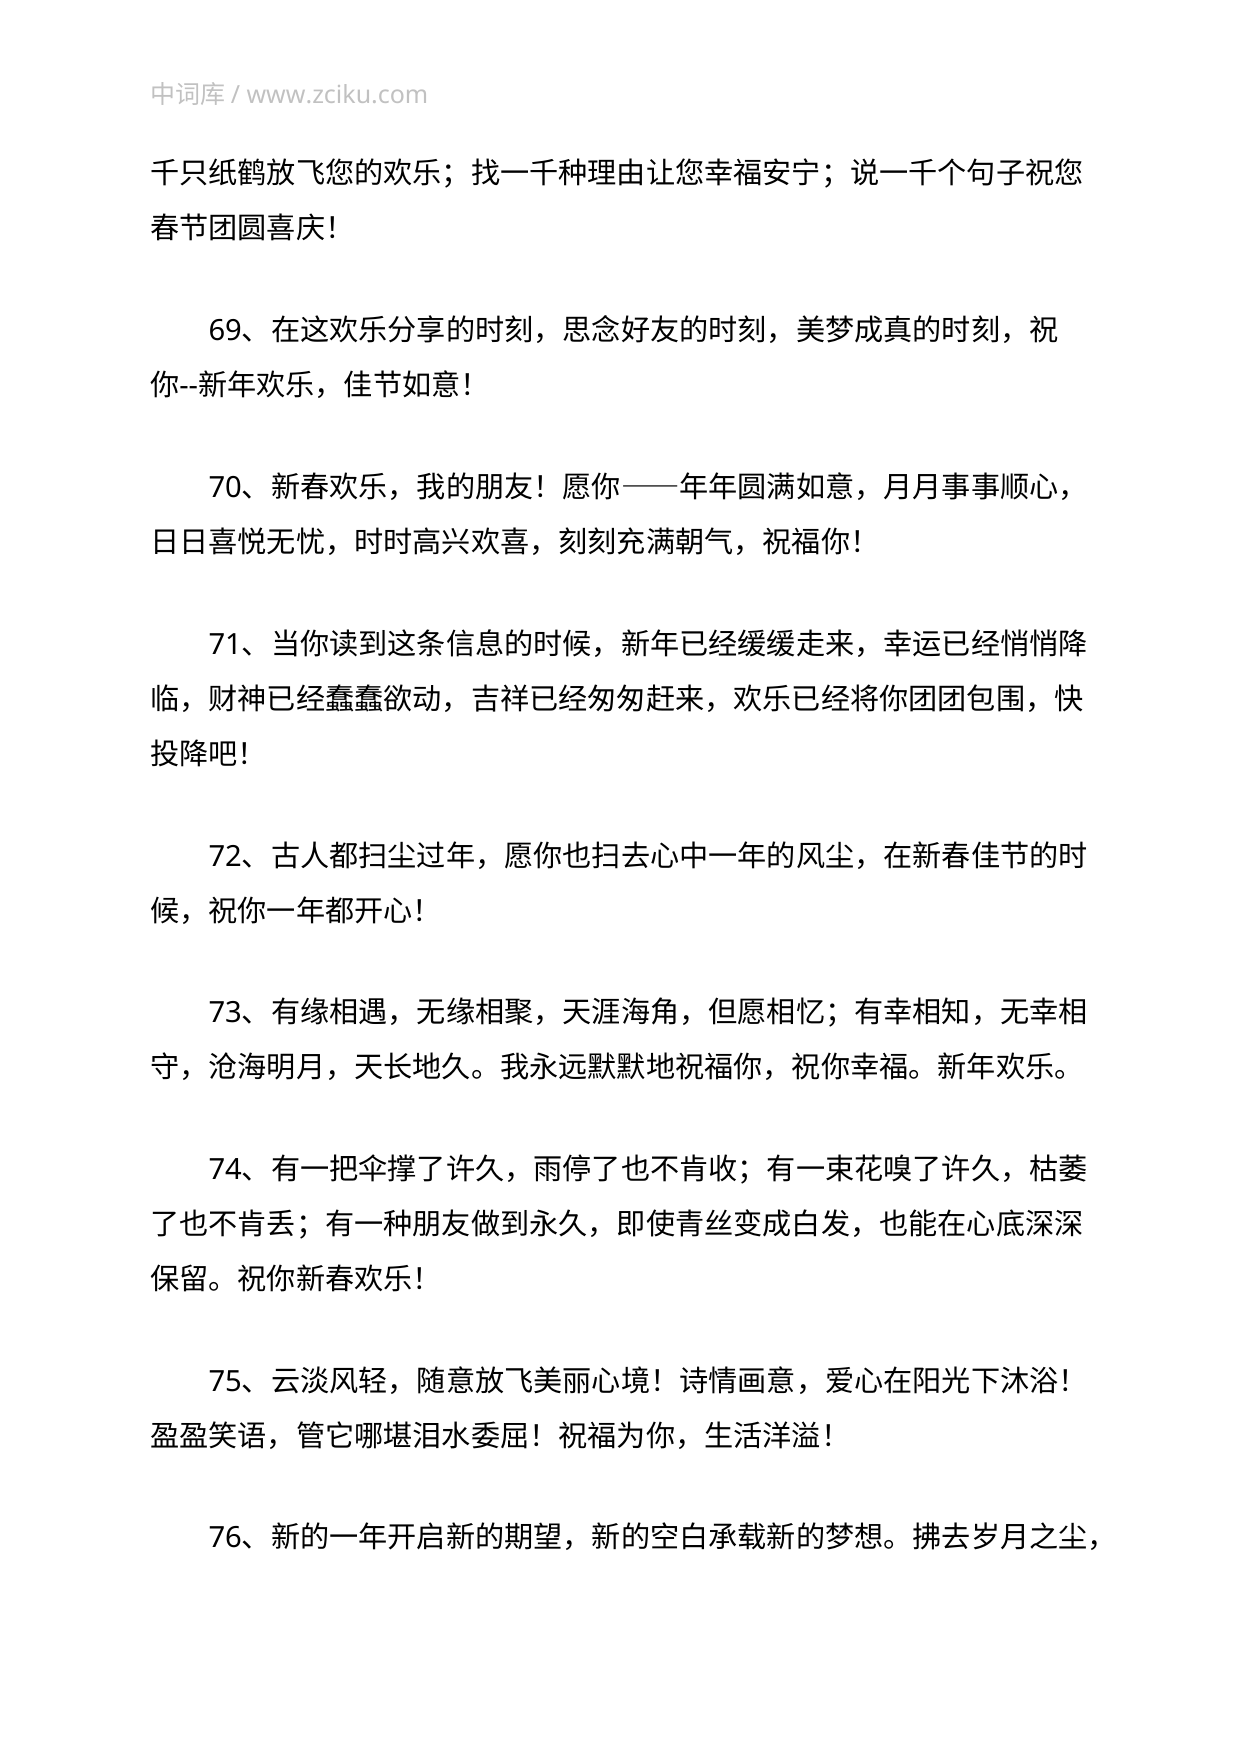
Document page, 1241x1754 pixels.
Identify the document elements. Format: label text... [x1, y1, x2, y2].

text 71、当你读到这条信息的时候，新年已经缓缓走来，幸运已经悄悄降临，财神已经蠢蠢欲动，吉祥已经匆匆赶来，欢乐已经将你团团包围，快投降吧！ [150, 620, 1090, 773]
text 75、云淡风轻，随意放飞美丽心境！诗情画意，爱心在阳光下沐浴！盈盈笑语，管它哪堪泪水委屈！祝福为你，生活洋溢！ [150, 1357, 1090, 1454]
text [150, 1514, 1090, 1556]
text 70、新春欢乐，我的朋友！愿你——年年圆满如意，月月事事顺心，日日喜悦无忧，时时高兴欢喜，刻刻充满朝气，祝福你！ [150, 464, 1090, 561]
text 74、有一把伞撑了许久，雨停了也不肯收；有一束花嗅了许久，枯萎了也不肯丢；有一种朋友做到永久，即使青丝变成白发，也能在心底深深保留。祝你新春欢乐！ [150, 1146, 1090, 1298]
text 69、在这欢乐分享的时刻，思念好友的时刻，美梦成真的时刻，祝你--新年欢乐，佳节如意！ [150, 307, 1090, 404]
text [150, 150, 1090, 247]
text 73、有缘相遇，无缘相聚，天涯海角，但愿相忆；有幸相知，无幸相守，沧海明月，天长地久。我永远默默地祝福你，祝你幸福。新年欢乐。 [150, 989, 1090, 1086]
text 72、古人都扫尘过年，愿你也扫去心中一年的风尘，在新春佳节的时候，祝你一年都开心！ [150, 832, 1090, 929]
